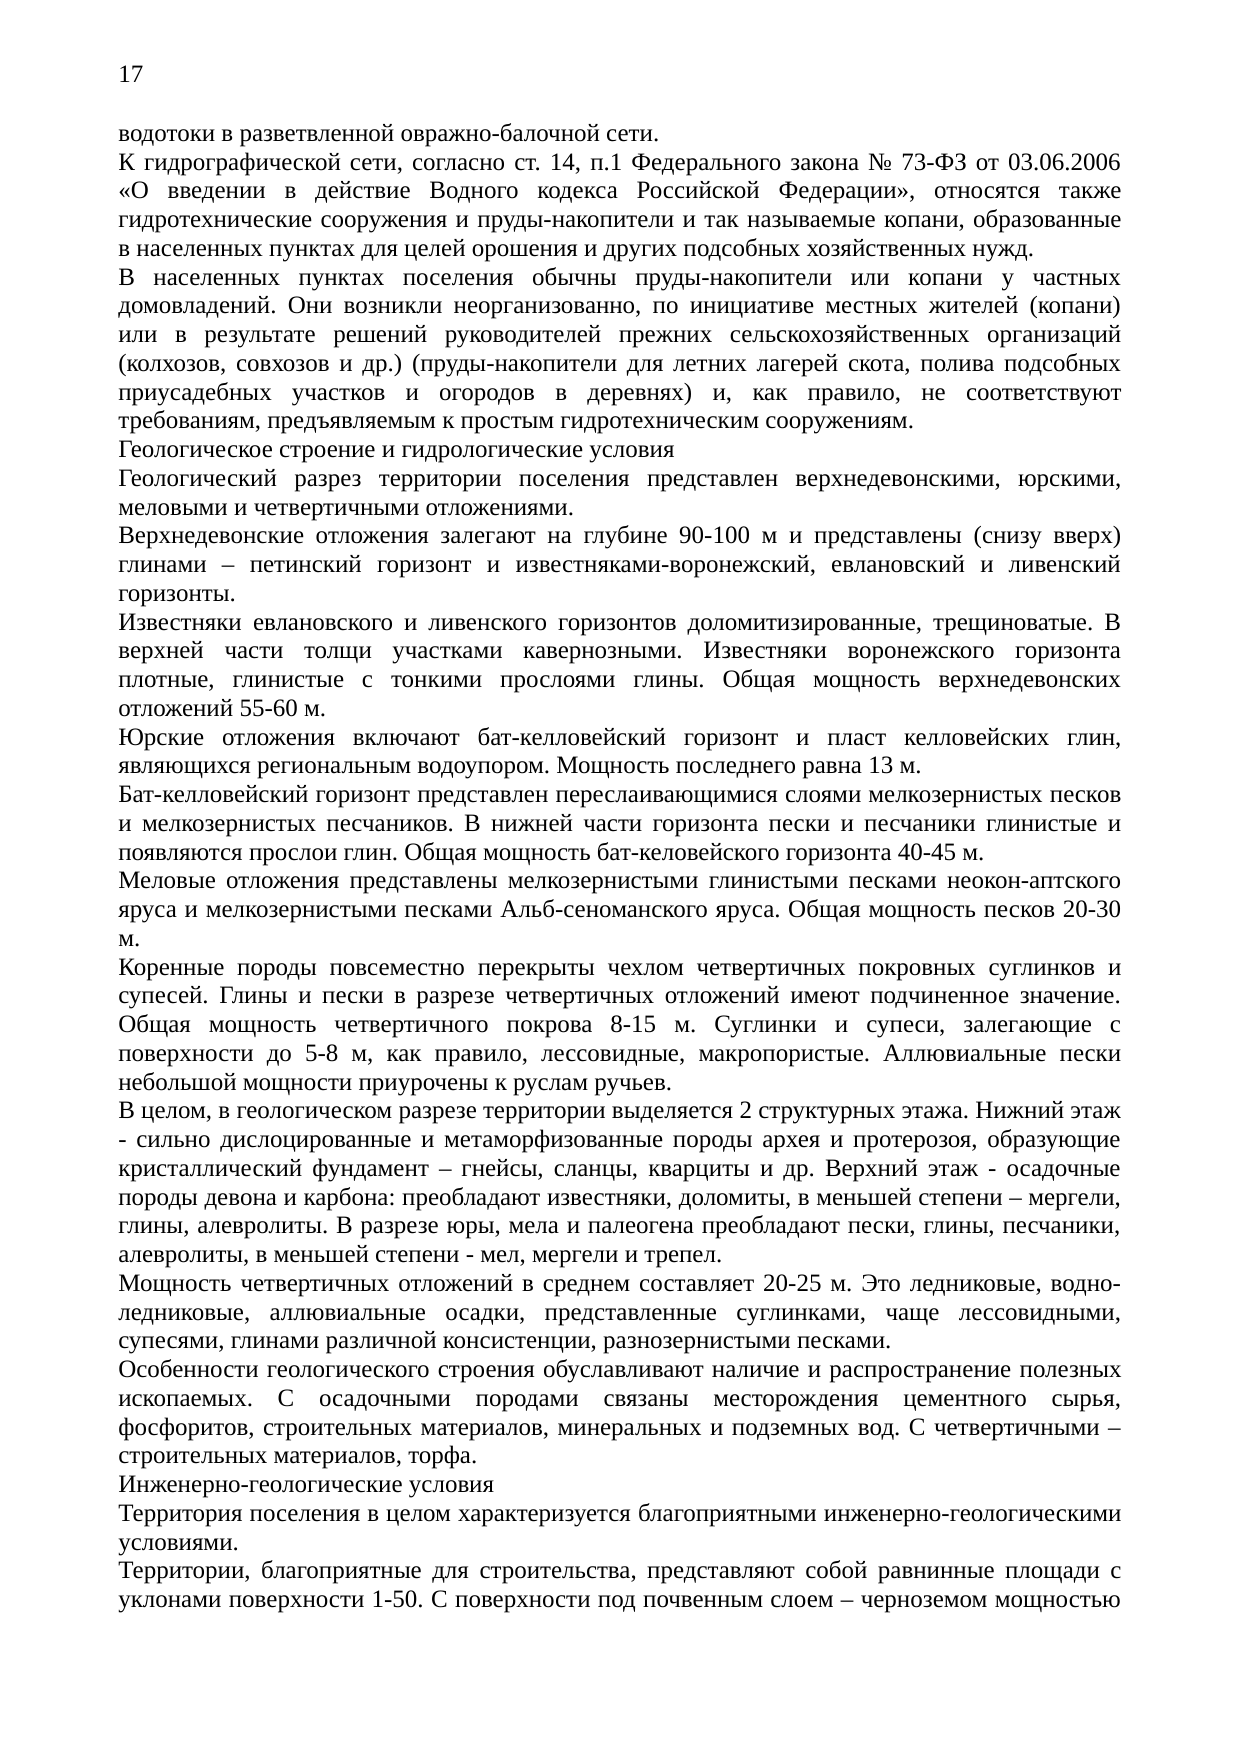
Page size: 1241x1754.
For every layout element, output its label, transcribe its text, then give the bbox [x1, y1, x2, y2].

text Геологический разрез территории поселения представлен верхнедевонскими, юрскими, меловыми и четвертичными отложениями. [118, 463, 1122, 521]
text Мощность четвертичных отложений в среднем составляет 20-. Это ледниковые, водно-ледниковые, аллювиальные осадки, представленные суглинками, чаще лессовидными, супесями, глинами различной консистенции, разнозернистыми песками. [118, 1268, 1122, 1354]
text В населенных пунктах поселения обычны пруды-накопители или копани у частных домовладений. Они возникли неорганизованно, по инициативе местных жителей (копани) или в результате решений руководителей прежних сельскохозяйственных организаций (колхозов, совхозов и др.) (пруды-накопители для летних лагерей скота, полива подсобных приусадебных участков и огородов в деревнях) и, как правило, не соответствуют требованиям, предъявляемым к простым гидротехническим сооружениям. [118, 262, 1122, 434]
text Инженерно-геологические условия [118, 1469, 1122, 1498]
text Особенности геологического строения обуславливают наличие и распространение полезных ископаемых. С осадочными породами связаны месторождения цементного сырья, фосфоритов, строительных материалов, минеральных и подземных вод. С четвертичными – строительных материалов, торфа. [118, 1354, 1122, 1469]
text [118, 118, 1122, 147]
text Верхнедевонские отложения залегают на глубине 90- и представлены (снизу вверх) глинами – петинский горизонт и известняками-воронежский, евлановский и ливенский горизонты. [118, 521, 1122, 607]
text К гидрографической сети, согласно ст. 14, п.1 Федерального закона № 73-ФЗ от 03.06.2006 «О введении в действие Водного кодекса Российской Федерации», относятся также гидротехнические сооружения и пруды-накопители и так называемые копани, образованные в населенных пунктах для целей орошения и других подсобных хозяйственных нужд. [118, 147, 1122, 262]
text Меловые отложения представлены мелкозернистыми глинистыми песками неокон-аптского яруса и мелкозернистыми песками Альб-сеноманского яруса. Общая мощность песков 20-. [118, 866, 1122, 952]
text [118, 1556, 1122, 1613]
text Юрские отложения включают бат-келловейский горизонт и пласт келловейских глин, являющихся региональным водоупором. Мощность последнего равна . [118, 722, 1122, 779]
text Известняки евлановского и ливенского горизонтов доломитизированные, трещиноватые. В верхней части толщи участками кавернозными. Известняки воронежского горизонта плотные, глинистые с тонкими прослоями глины. Общая мощность верхнедевонских отложений 55-. [118, 607, 1122, 722]
text В целом, в геологическом разрезе территории выделяется 2 структурных этажа. Нижний этаж - сильно дислоцированные и метаморфизованные породы архея и протерозоя, образующие кристаллический фундамент – гнейсы, сланцы, кварциты и др. Верхний этаж - осадочные породы девона и карбона: преобладают известняки, доломиты, в меньшей степени – мергели, глины, алевролиты. В разрезе юры, мела и палеогена преобладают пески, глины, песчаники, алевролиты, в меньшей степени - мел, мергели и трепел. [118, 1096, 1122, 1268]
text Бат-келловейский горизонт представлен переслаивающимися слоями мелкозернистых песков и мелкозернистых песчаников. В нижней части горизонта пески и песчаники глинистые и появляются прослои глин. Общая мощность бат-келовейского горизонта 40-. [118, 779, 1122, 866]
text Территория поселения в целом характеризуется благоприятными инженерно-геологическими условиями. [118, 1498, 1122, 1556]
text Коренные породы повсеместно перекрыты чехлом четвертичных покровных суглинков и супесей. Глины и пески в разрезе четвертичных отложений имеют подчиненное значение. Общая мощность четвертичного покрова 8-. Суглинки и супеси, залегающие с поверхности до 5-, как правило, лессовидные, макропористые. Аллювиальные пески небольшой мощности приурочены к руслам ручьев. [118, 952, 1122, 1096]
text Геологическое строение и гидрологические условия [118, 434, 1122, 463]
